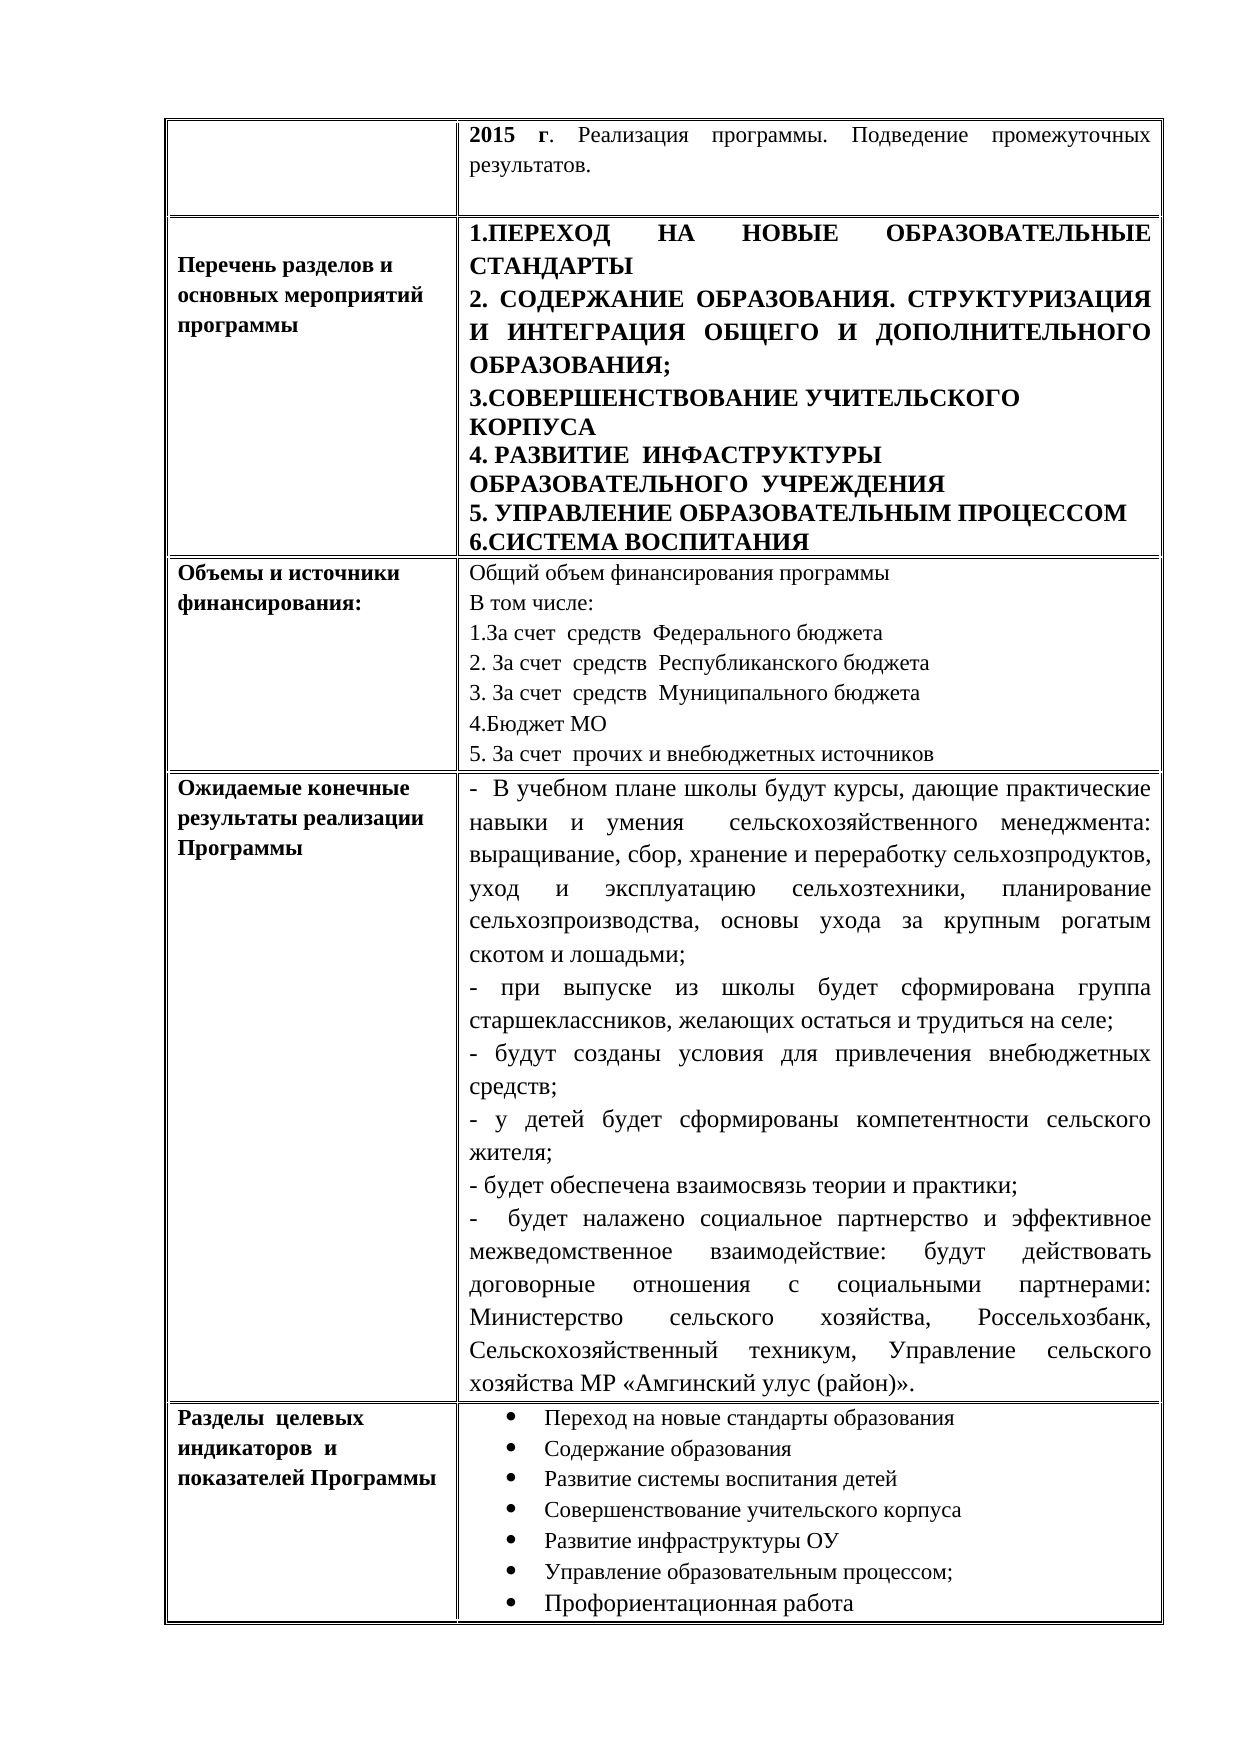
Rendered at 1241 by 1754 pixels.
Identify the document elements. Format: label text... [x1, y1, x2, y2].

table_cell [166, 1401, 458, 1621]
table_cell Объемы и источники финансирования: [166, 555, 458, 770]
table_cell - В учебном плане школы будут курсы, дающие практические навыки и умения сельскохозяйственного менеджмента: выращивание, сбор, хранение и переработку сельхозпродуктов, уход и эксплуатацию сельхозтехники, планирование сельхозпроизводства, основы ухода за крупным рогатым скотом и лошадьми; - при выпуске из школы будет сформирована группа старшеклассников, желающих остаться и трудиться на селе; - будут созданы условия для привлечения внебюджетных средств; - у детей будет сформированы компетентности сельского жителя; - будет обеспечена взаимосвязь теории и практики; - будет налажено социальное партнерство и эффективное межведомственное взаимодействие: будут действовать договорные отношения с социальными партнерами: Министерство сельского хозяйства, Россельхозбанк, Сельскохозяйственный техникум, Управление сельского хозяйства МР «Амгинский улус (район)». [458, 770, 1163, 1401]
table_cell Перечень разделов и основных мероприятий программы [168, 215, 456, 555]
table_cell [458, 121, 1161, 215]
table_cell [458, 1401, 1163, 1621]
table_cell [166, 119, 458, 215]
table_cell Общий объем финансирования программы В том числе: 1.За счет средств Федерального бюджета 2. За счет средств Республиканского бюджета 3. За счет средств Муниципального бюджета 4.Бюджет МО 5. За счет прочих и внебюджетных источников [458, 555, 1163, 770]
table_cell 1.переход на новые образовательные стандарты 2. СОдержание образования. Структуризация и ИНТЕГРАЦИЯ ОБЩЕГО И ДОПОЛНИТЕЛЬНОГО ОБРАЗОВАНИЯ; 3.совершенствование учительского корпуса 4. РАЗВИТИЕ инФаструктуры ОБРАЗОВАТЕЛЬНого УЧРЕЖДЕНИя 5. УПРАВЛЕНИЕ ОБРАЗОВАТЕЛЬНЫМ ПРОЦЕССОМ 6.СИСТЕМА ВОСПИТАНИЯ [459, 215, 1161, 555]
table_cell Ожидаемые конечные результаты реализации Программы [166, 770, 458, 1401]
